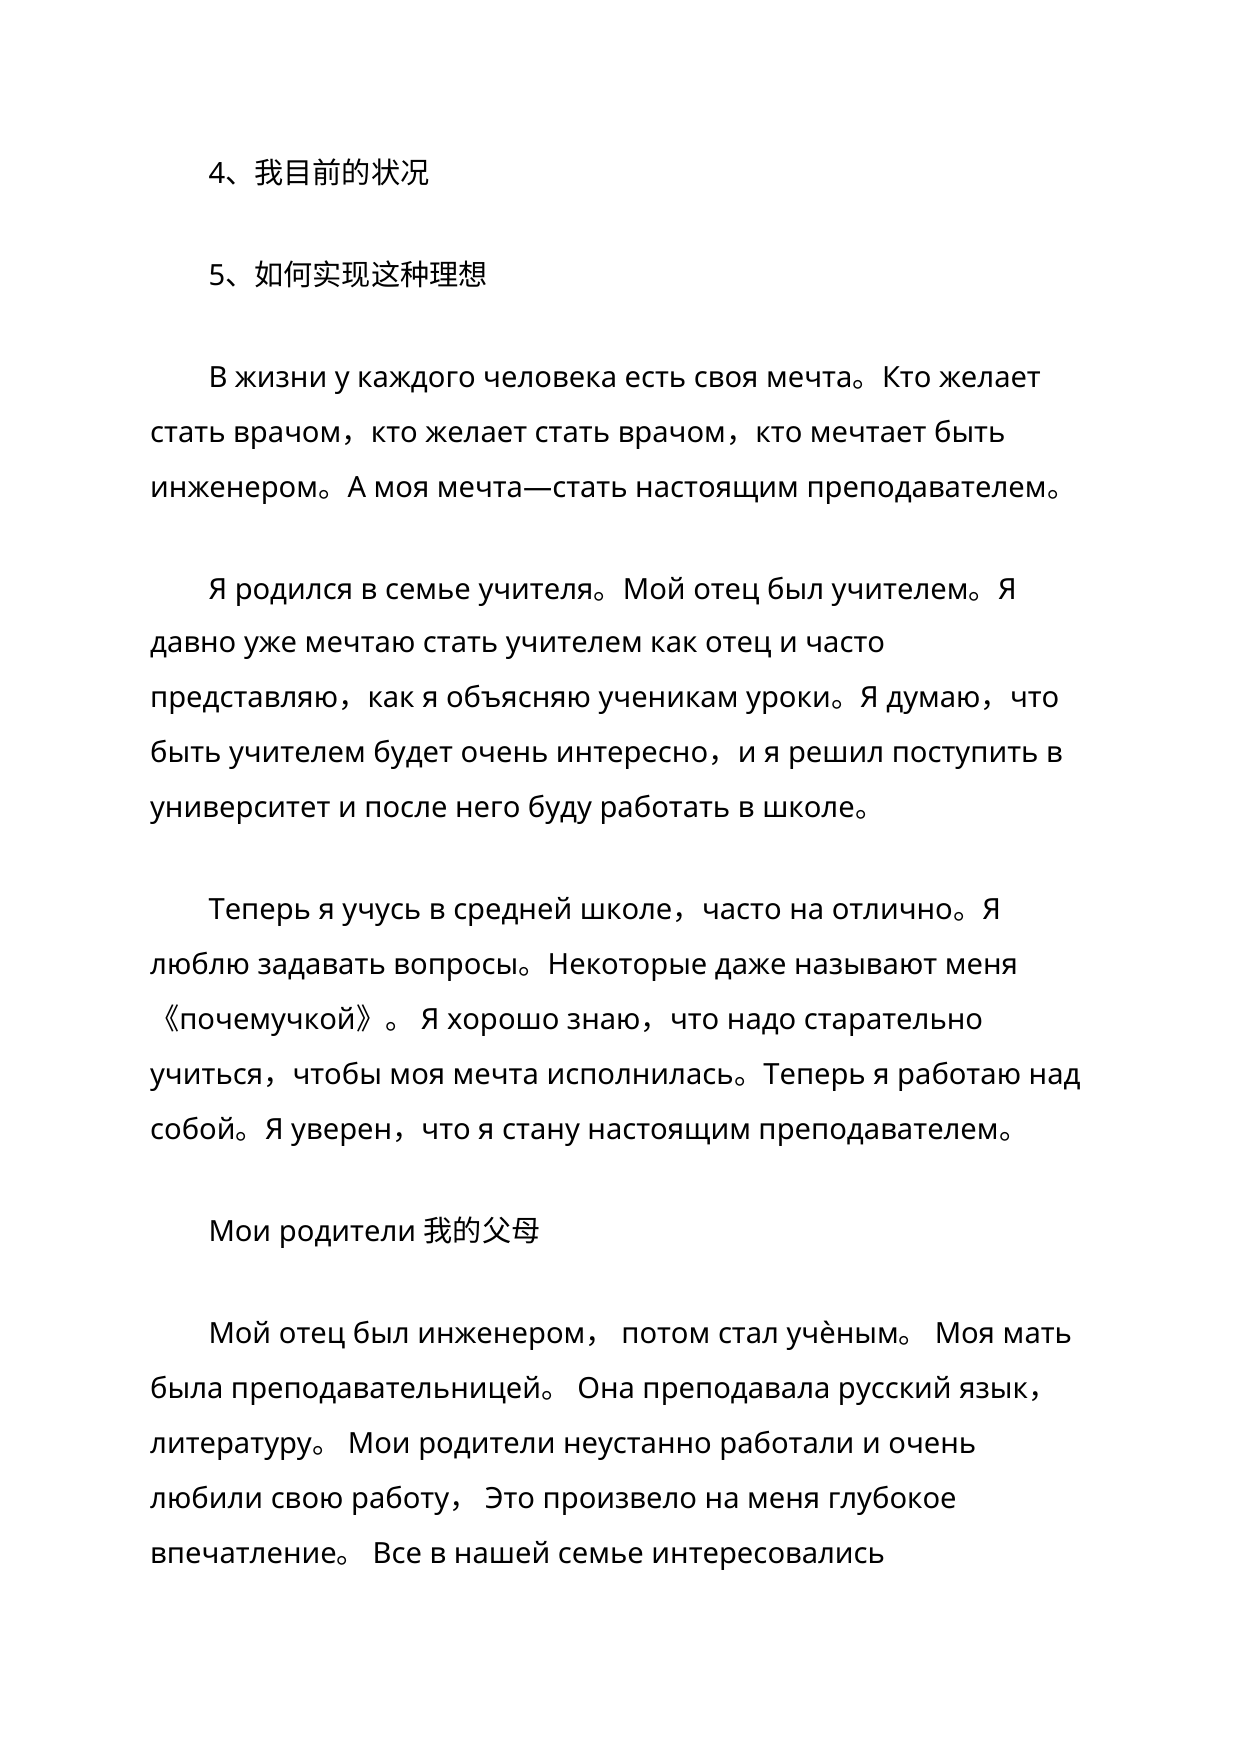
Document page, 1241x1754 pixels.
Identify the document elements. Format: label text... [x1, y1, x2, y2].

text Я родился в семье учителя。Мой отец был учителем。Я давно уже мечтаю стать учителем как отец и часто представляю，как я объясняю ученикам уроки。Я думаю，что быть учителем будет очень интересно，и я решил поступить в университет и после него буду работать в школе。 [150, 566, 1090, 826]
text 5、如何实现这种理想 [150, 252, 1090, 294]
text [150, 1309, 1090, 1572]
text В жизни у каждого человека есть своя мечта。Кто желает стать врачом，кто желает стать врачом，кто мечтает быть инженером。А моя мечта—стать настоящим преподавателем。 [150, 354, 1090, 506]
text Теперь я учусь в средней школе，часто на отлично。Я люблю задавать вопросы。Некоторые даже называют меня 《почемучкой》。 Я хорошо знаю，что надо старательно учиться，чтобы моя мечта исполнилась。Теперь я работаю над собой。Я уверен，что я стану настоящим преподавателем。 [150, 885, 1090, 1148]
text Мои родители 我的父母 [150, 1207, 1090, 1249]
text 4、我目前的状况 [150, 150, 1090, 192]
